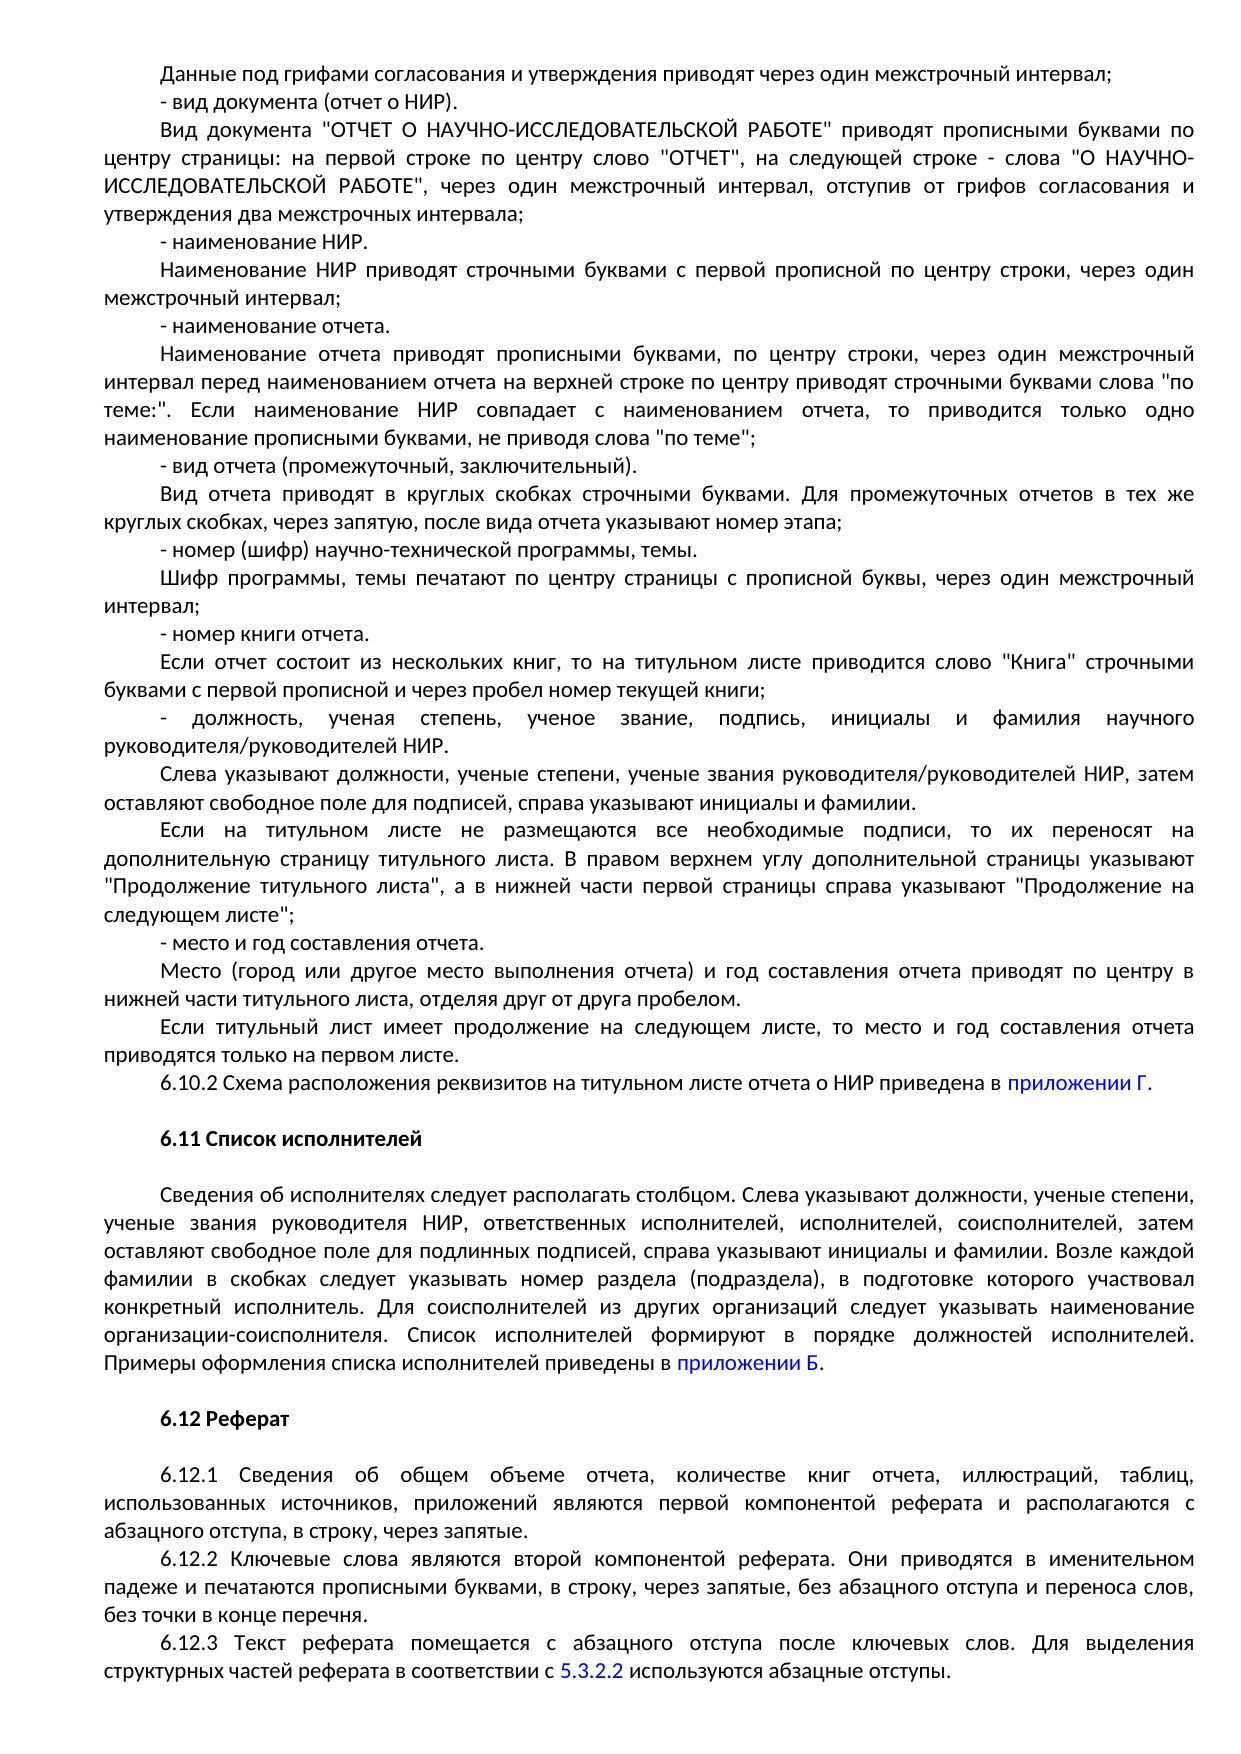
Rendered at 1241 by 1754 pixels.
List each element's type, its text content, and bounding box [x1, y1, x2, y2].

title 6.12 Реферат [103, 1404, 1196, 1432]
text Шифр программы, темы печатают по центру страницы с прописной буквы, через один межстрочный интервал; [103, 563, 1196, 619]
text 6.12.3 Текст реферата помещается с абзацного отступа после ключевых слов. Для выделения структурных частей реферата в соответствии с 5.3.2.2 используются абзацные отступы. [103, 1628, 1196, 1684]
text Место (город или другое место выполнения отчета) и год составления отчета приводят по центру в нижней части титульного листа, отделяя друг от друга пробелом. [103, 956, 1196, 1012]
text 6.12.2 Ключевые слова являются второй компонентой реферата. Они приводятся в именительном падеже и печатаются прописными буквами, в строку, через запятые, без абзацного отступа и переноса слов, без точки в конце перечня. [103, 1544, 1196, 1628]
text 6.12.1 Сведения об общем объеме отчета, количестве книг отчета, иллюстраций, таблиц, использованных источников, приложений являются первой компонентой реферата и располагаются с абзацного отступа, в строку, через запятые. [103, 1460, 1196, 1544]
title 6.11 Список исполнителей [103, 1124, 1196, 1152]
text Если отчет состоит из нескольких книг, то на титульном листе приводится слово "Книга" строчными буквами с первой прописной и через пробел номер текущей книги; [103, 647, 1196, 703]
text Сведения об исполнителях следует располагать столбцом. Слева указывают должности, ученые степени, ученые звания руководителя НИР, ответственных исполнителей, исполнителей, соисполнителей, затем оставляют свободное поле для подлинных подписей, справа указывают инициалы и фамилии. Возле каждой фамилии в скобках следует указывать номер раздела (подраздела), в подготовке которого участвовал конкретный исполнитель. Для соисполнителей из других организаций следует указывать наименование организации-соисполнителя. Список исполнителей формируют в порядке должностей исполнителей. Примеры оформления списка исполнителей приведены в приложении Б. [103, 1180, 1196, 1376]
text Наименование отчета приводят прописными буквами, по центру строки, через один межстрочный интервал перед наименованием отчета на верхней строке по центру приводят строчными буквами слова "по теме:". Если наименование НИР совпадает с наименованием отчета, то приводится только одно наименование прописными буквами, не приводя слова "по теме"; [103, 339, 1196, 451]
text - номер книги отчета. [103, 619, 1196, 647]
text Если титульный лист имеет продолжение на следующем листе, то место и год составления отчета приводятся только на первом листе. [103, 1012, 1196, 1068]
text - номер (шифр) научно-технической программы, темы. [103, 535, 1196, 563]
text - вид отчета (промежуточный, заключительный). [103, 451, 1196, 479]
text Наименование НИР приводят строчными буквами с первой прописной по центру строки, через один межстрочный интервал; [103, 255, 1196, 311]
text Если на титульном листе не размещаются все необходимые подписи, то их переносят на дополнительную страницу титульного листа. В правом верхнем углу дополнительной страницы указывают "Продолжение титульного листа", а в нижней части первой страницы справа указывают "Продолжение на следующем листе"; [103, 816, 1196, 928]
text Слева указывают должности, ученые степени, ученые звания руководителя/руководителей НИР, затем оставляют свободное поле для подписей, справа указывают инициалы и фамилии. [103, 759, 1196, 816]
text - должность, ученая степень, ученое звание, подпись, инициалы и фамилия научного руководителя/руководителей НИР. [103, 703, 1196, 759]
text Вид документа "ОТЧЕТ О НАУЧНО-ИССЛЕДОВАТЕЛЬСКОЙ РАБОТЕ" приводят прописными буквами по центру страницы: на первой строке по центру слово "ОТЧЕТ", на следующей строке - слова "О НАУЧНО-ИССЛЕДОВАТЕЛЬСКОЙ РАБОТЕ", через один межстрочный интервал, отступив от грифов согласования и утверждения два межстрочных интервала; [103, 115, 1196, 227]
text - вид документа (отчет о НИР). [103, 87, 1196, 115]
text 6.10.2 Схема расположения реквизитов на титульном листе отчета о НИР приведена в приложении Г. [103, 1068, 1196, 1096]
text Вид отчета приводят в круглых скобках строчными буквами. Для промежуточных отчетов в тех же круглых скобках, через запятую, после вида отчета указывают номер этапа; [103, 479, 1196, 535]
text Данные под грифами согласования и утверждения приводят через один межстрочный интервал; [103, 59, 1196, 87]
text - наименование НИР. [103, 227, 1196, 255]
text - место и год составления отчета. [103, 928, 1196, 956]
text - наименование отчета. [103, 311, 1196, 339]
